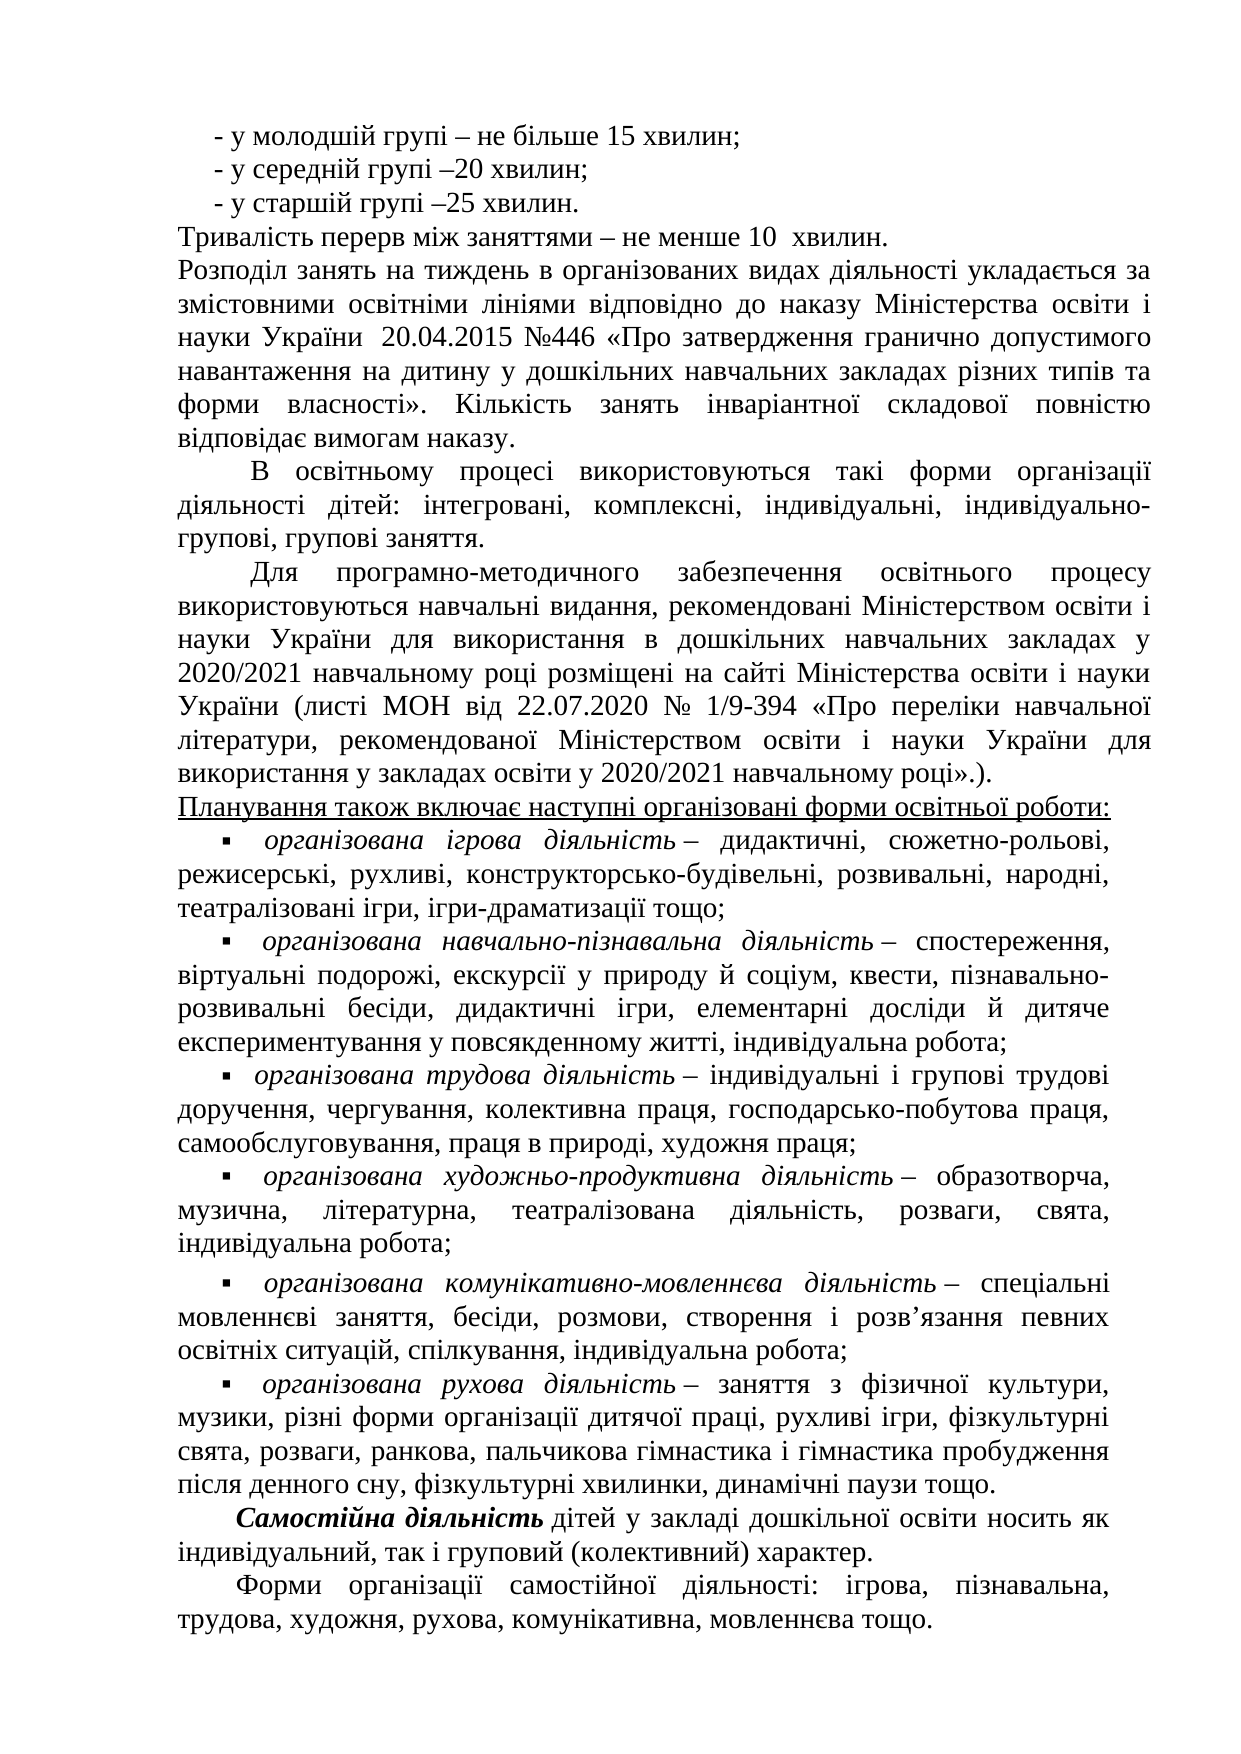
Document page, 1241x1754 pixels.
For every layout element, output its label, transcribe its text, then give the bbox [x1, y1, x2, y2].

text Тривалість перерв між заняттями – не менше 10 хвилин. [177, 219, 1152, 252]
text ▪ організована трудова діяльність – індивідуальні і групові трудові доручення, чергування, колективна праця, господарсько-побутова праця, самообслуговування, праця в природі, художня праця; [177, 1057, 1110, 1158]
text - у середній групі –20 хвилин; [177, 152, 1152, 185]
text Для програмно-методичного забезпечення освітнього процесу використовуються навчальні видання, рекомендовані Міністерством освіти і науки України для використання в дошкільних навчальних закладах у 2020/2021 навчальному році розміщені на сайті Міністерства освіти і науки України (листі МОН від 22.07.2020 № 1/9-394 «Про переліки навчальної літератури, рекомендованої Міністерством освіти і науки України для використання у закладах освіти у 2020/2021 навчальному році».). [177, 554, 1152, 789]
text Розподіл занять на тиждень в організованих видах діяльності укладається за змістовними освітніми лініями відповідно до наказу Міністерства освіти і науки України 20.04.2015 №446 «Про затвердження гранично допустимого навантаження на дитину у дошкільних навчальних закладах різних типів та форми власності». Кількість занять інваріантної складової повністю відповідає вимогам наказу. [177, 252, 1152, 453]
text ▪ організована навчально-пізнавальна діяльність – спостереження, віртуальні подорожі, екскурсії у природу й соціум, квести, пізнавально-розвивальні бесіди, дидактичні ігри, елементарні досліди й дитяче експериментування у повсякденному житті, індивідуальна робота; [177, 923, 1110, 1057]
text В освітньому процесі використовуються такі форми організації діяльності дітей: інтегровані, комплексні, індивідуальні, індивідуально-групові, групові заняття. [177, 453, 1152, 554]
text ▪ організована рухова діяльність – заняття з фізичної культури, музики, різні форми організації дитячої праці, рухливі ігри, фізкультурні свята, розваги, ранкова, пальчикова гімнастика і гімнастика пробудження після денного сну, фізкультурні хвилинки, динамічні паузи тощо. [177, 1366, 1110, 1500]
text - у молодшій групі – не більше 15 хвилин; [177, 118, 1152, 152]
text ▪ організована ігрова діяльність – дидактичні, сюжетно-рольові, режисерські, рухливі, конструкторсько-будівельні, розвивальні, народні, театралізовані ігри, ігри-драматизації тощо; [177, 822, 1110, 923]
text ▪ організована комунікативно-мовленнєва діяльність – спеціальні мовленнєві заняття, бесіди, розмови, створення і розв’язання певних освітніх ситуацій, спілкування, індивідуальна робота; [177, 1265, 1110, 1366]
text Форми організації самостійної діяльності: ігрова, пізнавальна, трудова, художня, рухова, комунікативна, мовленнєва тощо. [177, 1567, 1110, 1634]
text ▪ організована художньо-продуктивна діяльність – образотворча, музична, літературна, театралізована діяльність, розваги, свята, індивідуальна робота; [177, 1158, 1110, 1259]
text Самостійна діяльність дітей у закладі дошкільної освіти носить як індивідуальний, так і груповий (колективний) характер. [177, 1500, 1110, 1567]
text - у старшій групі –25 хвилин. [177, 185, 1152, 219]
text Планування також включає наступні організовані форми освітньої роботи: [177, 789, 1152, 822]
